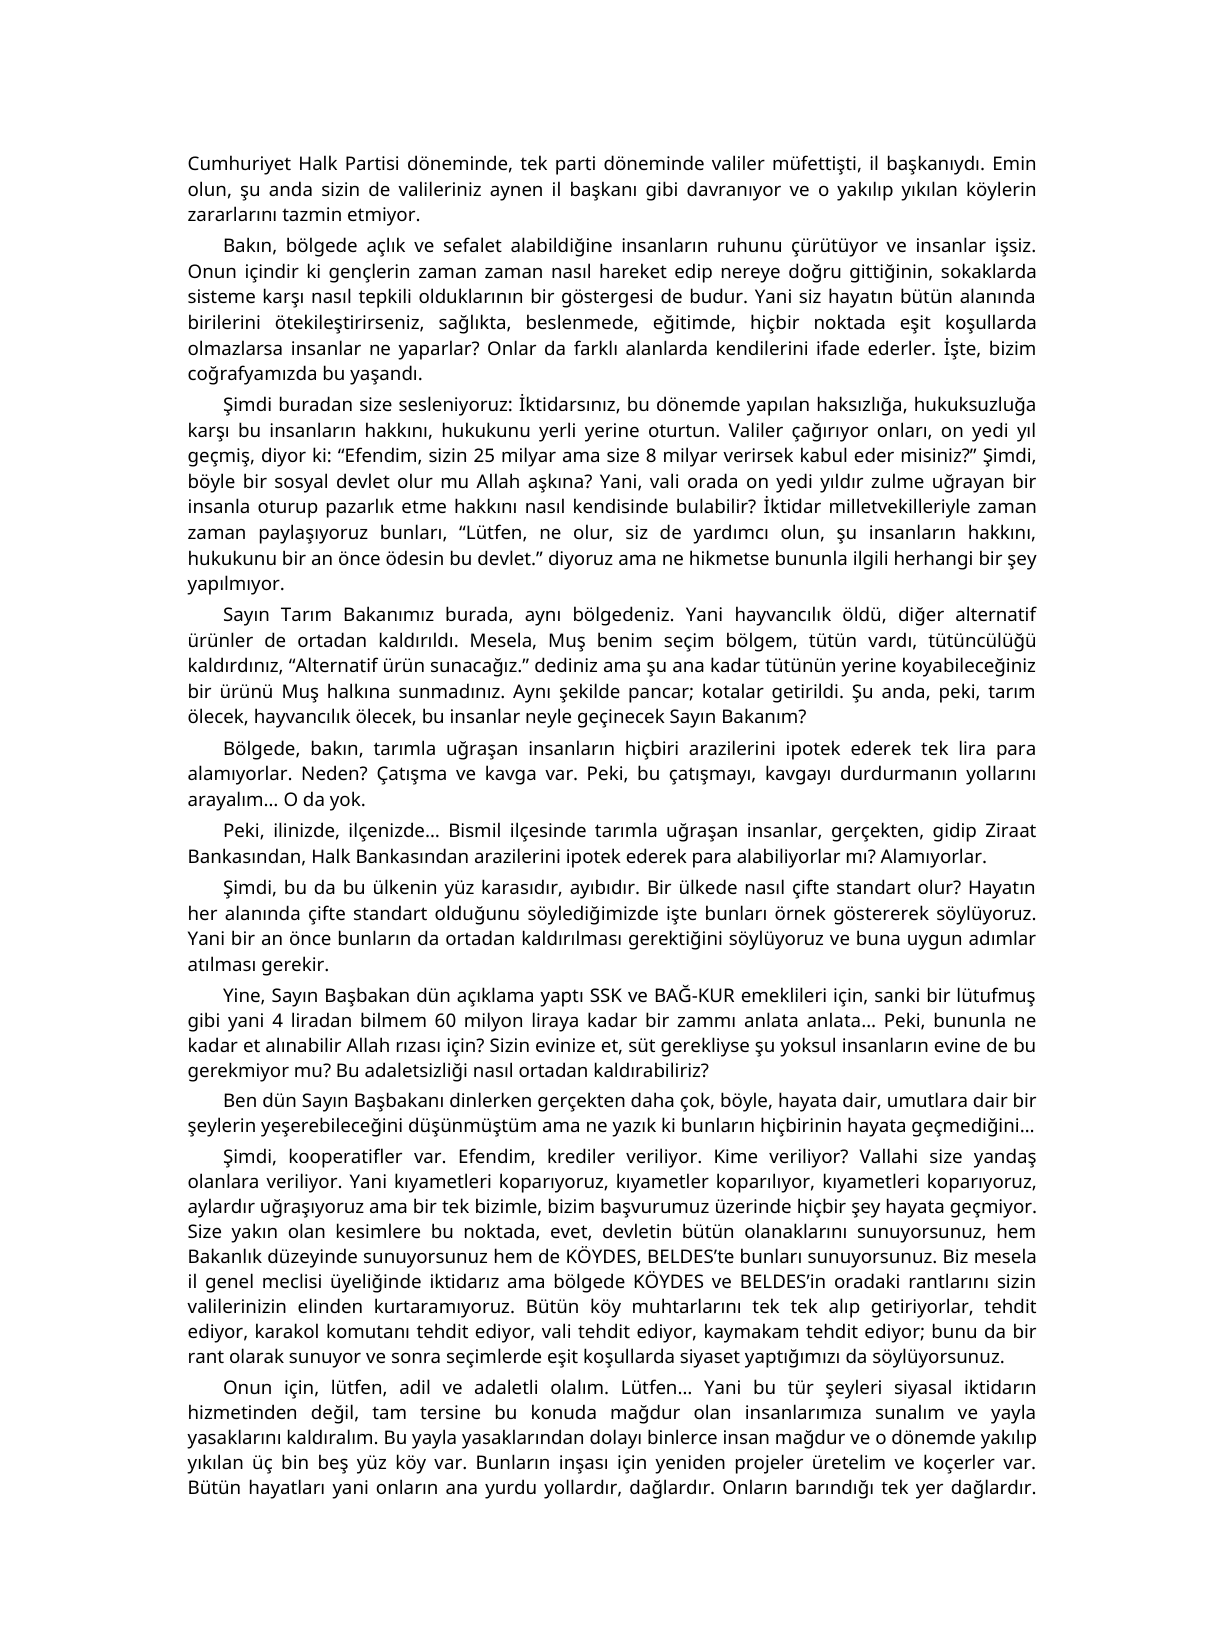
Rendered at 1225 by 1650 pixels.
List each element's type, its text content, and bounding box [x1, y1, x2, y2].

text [187, 1374, 1037, 1499]
text Şimdi, bu da bu ülkenin yüz karasıdır, ayıbıdır. Bir ülkede nasıl çifte standart olur? Hayatın her alanında çifte standart olduğunu söylediğimizde işte bunları örnek göstererek söylüyoruz. Yani bir an önce bunların da ortadan kaldırılması gerektiğini söylüyoruz ve buna uygun adımlar atılması gerekir. [187, 874, 1037, 976]
text Şimdi, kooperatifler var. Efendim, krediler veriliyor. Kime veriliyor? Vallahi size yandaş olanlara veriliyor. Yani kıyametleri koparıyoruz, kıyametler koparılıyor, kıyametleri koparıyoruz, aylardır uğraşıyoruz ama bir tek bizimle, bizim başvurumuz üzerinde hiçbir şey hayata geçmiyor. Size yakın olan kesimlere bu noktada, evet, devletin bütün olanaklarını sunuyorsunuz, hem Bakanlık düzeyinde sunuyorsunuz hem de KÖYDES, BELDES’te bunları sunuyorsunuz. Biz mesela il genel meclisi üyeliğinde iktidarız ama bölgede KÖYDES ve BELDES’in oradaki rantlarını sizin valilerinizin elinden kurtaramıyoruz. Bütün köy muhtarlarını tek tek alıp getiriyorlar, tehdit ediyor, karakol komutanı tehdit ediyor, vali tehdit ediyor, kaymakam tehdit ediyor; bunu da bir rant olarak sunuyor ve sonra seçimlerde eşit koşullarda siyaset yaptığımızı da söylüyorsunuz. [187, 1144, 1037, 1369]
text Ben dün Sayın Başbakanı dinlerken gerçekten daha çok, böyle, hayata dair, umutlara dair bir şeylerin yeşerebileceğini düşünmüştüm ama ne yazık ki bunların hiçbirinin hayata geçmediğini… [187, 1088, 1037, 1138]
text Peki, ilinizde, ilçenizde… Bismil ilçesinde tarımla uğraşan insanlar, gerçekten, gidip Ziraat Bankasından, Halk Bankasından arazilerini ipotek ederek para alabiliyorlar mı? Alamıyorlar. [187, 817, 1037, 868]
text Bölgede, bakın, tarımla uğraşan insanların hiçbiri arazilerini ipotek ederek tek lira para alamıyorlar. Neden? Çatışma ve kavga var. Peki, bu çatışmayı, kavgayı durdurmanın yollarını arayalım… O da yok. [187, 735, 1037, 811]
text Bakın, bölgede açlık ve sefalet alabildiğine insanların ruhunu çürütüyor ve insanlar işsiz. Onun içindir ki gençlerin zaman zaman nasıl hareket edip nereye doğru gittiğinin, sokaklarda sisteme karşı nasıl tepkili olduklarının bir göstergesi de budur. Yani siz hayatın bütün alanında birilerini ötekileştirirseniz, sağlıkta, beslenmede, eğitimde, hiçbir noktada eşit koşullarda olmazlarsa insanlar ne yaparlar? Onlar da farklı alanlarda kendilerini ifade ederler. İşte, bizim coğrafyamızda bu yaşandı. [187, 232, 1037, 386]
text Yine, Sayın Başbakan dün açıklama yaptı SSK ve BAĞ-KUR emeklileri için, sanki bir lütufmuş gibi yani 4 liradan bilmem 60 milyon liraya kadar bir zammı anlata anlata… Peki, bununla ne kadar et alınabilir Allah rızası için? Sizin evinize et, süt gerekliyse şu yoksul insanların evine de bu gerekmiyor mu? Bu adaletsizliği nasıl ortadan kaldırabiliriz? [187, 982, 1037, 1082]
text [187, 150, 1037, 227]
text Şimdi buradan size sesleniyoruz: İktidarsınız, bu dönemde yapılan haksızlığa, hukuksuzluğa karşı bu insanların hakkını, hukukunu yerli yerine oturtun. Valiler çağırıyor onları, on yedi yıl geçmiş, diyor ki: “Efendim, sizin 25 milyar ama size 8 milyar verirsek kabul eder misiniz?” Şimdi, böyle bir sosyal devlet olur mu Allah aşkına? Yani, vali orada on yedi yıldır zulme uğrayan bir insanla oturup pazarlık etme hakkını nasıl kendisinde bulabilir? İktidar milletvekilleriyle zaman zaman paylaşıyoruz bunları, “Lütfen, ne olur, siz de yardımcı olun, şu insanların hakkını, hukukunu bir an önce ödesin bu devlet.” diyoruz ama ne hikmetse bununla ilgili herhangi bir şey yapılmıyor. [187, 391, 1037, 596]
text Sayın Tarım Bakanımız burada, aynı bölgedeniz. Yani hayvancılık öldü, diğer alternatif ürünler de ortadan kaldırıldı. Mesela, Muş benim seçim bölgem, tütün vardı, tütüncülüğü kaldırdınız, “Alternatif ürün sunacağız.” dediniz ama şu ana kadar tütünün yerine koyabileceğiniz bir ürünü Muş halkına sunmadınız. Aynı şekilde pancar; kotalar getirildi. Şu anda, peki, tarım ölecek, hayvancılık ölecek, bu insanlar neyle geçinecek Sayın Bakanım? [187, 601, 1037, 729]
